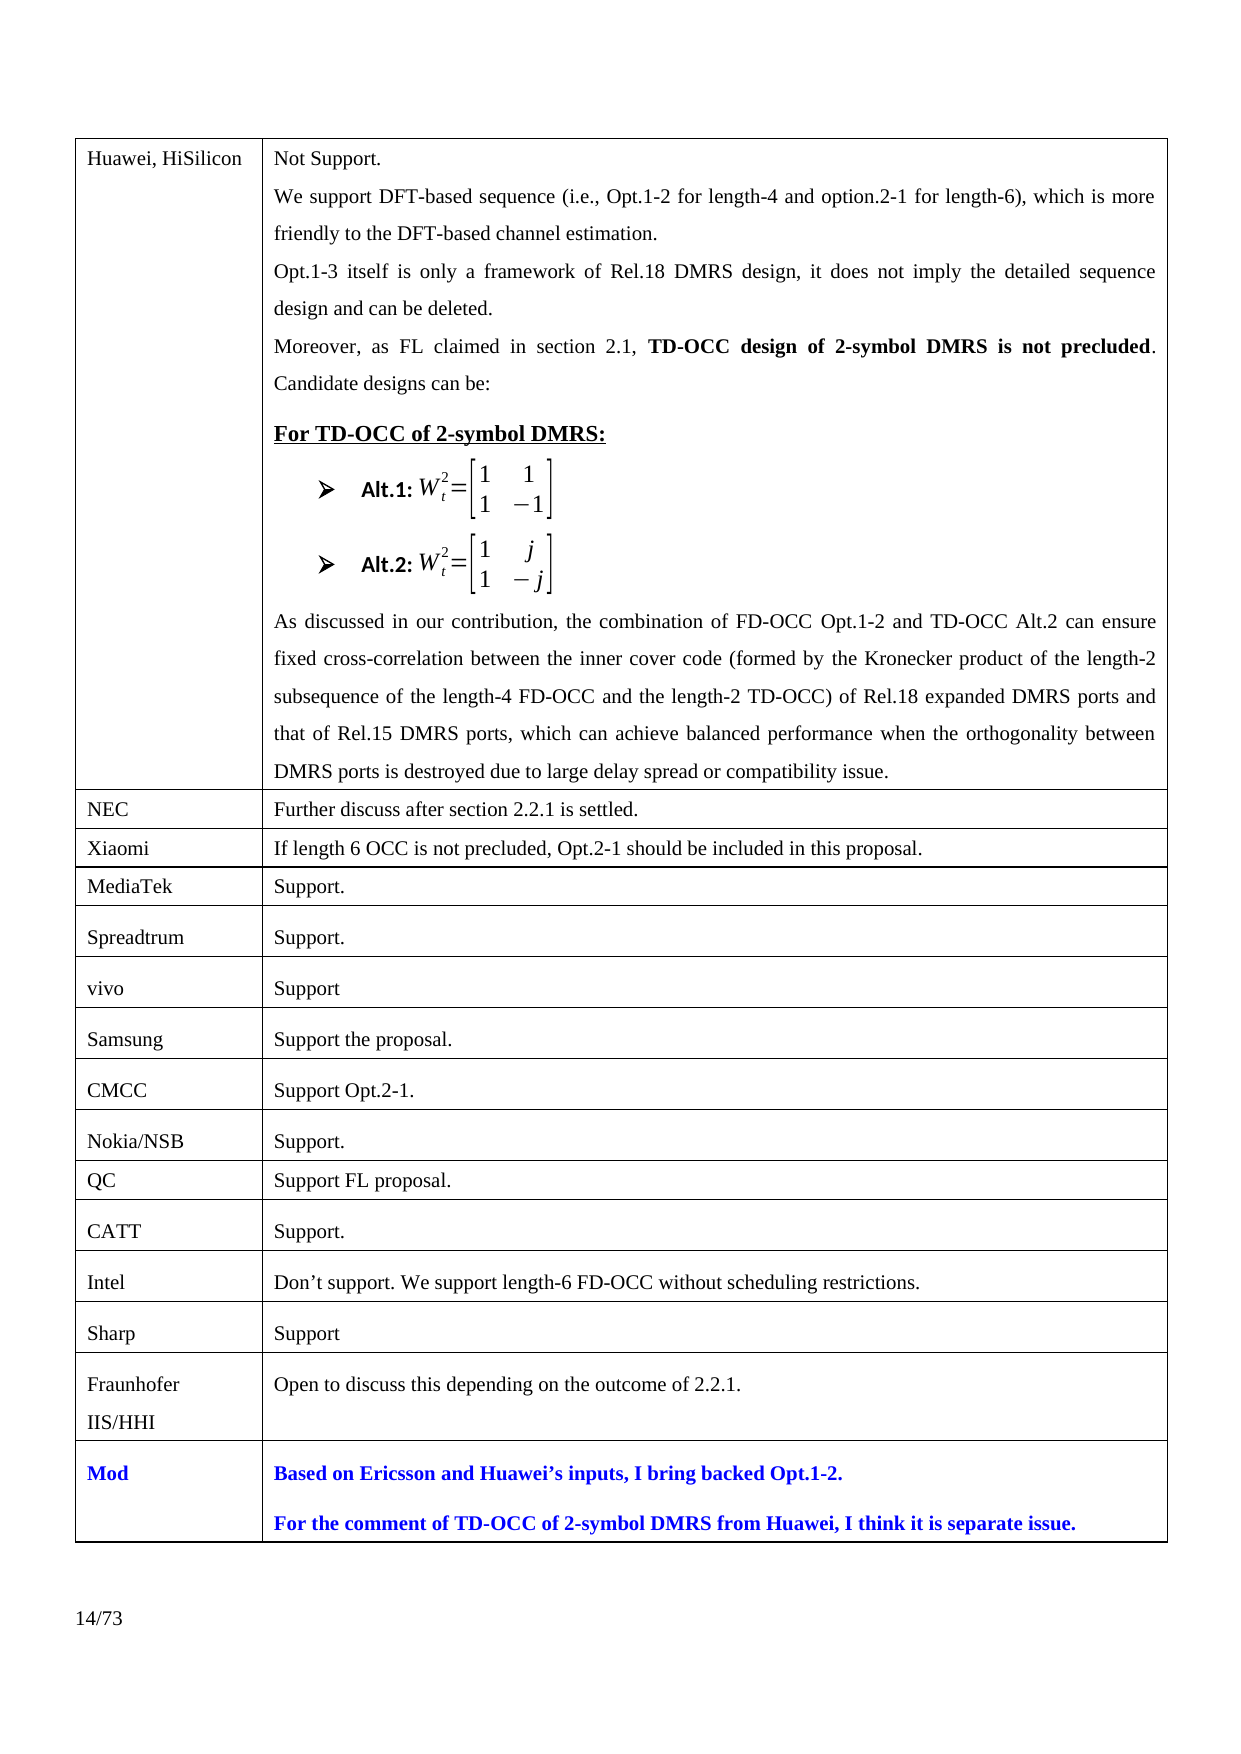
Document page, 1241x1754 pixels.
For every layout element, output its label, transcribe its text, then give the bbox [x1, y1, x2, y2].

table_cell Nokia/NSB [76, 1110, 262, 1160]
table_cell Support. [263, 906, 1167, 956]
table_cell Open to discuss this depending on the outcome of 2.2.1. [263, 1353, 1167, 1440]
table_cell Sharp [76, 1302, 262, 1352]
table_cell Don’t support. We support length-6 FD-OCC without scheduling restrictions. [263, 1251, 1167, 1301]
table_cell CATT [76, 1200, 262, 1250]
table_cell Support. [263, 1200, 1167, 1250]
table_cell Support the proposal. [263, 1008, 1167, 1058]
table_cell Intel [76, 1251, 262, 1301]
table_cell Fraunhofer IIS/HHI [76, 1353, 262, 1440]
table_cell Spreadtrum [76, 906, 262, 956]
table_cell Mod [76, 1441, 262, 1541]
table_cell Support FL proposal. [263, 1161, 1167, 1199]
table_cell Further discuss after section 2.2.1 is settled. [263, 790, 1167, 828]
table_cell NEC [76, 790, 262, 828]
table_cell Support Opt.2-1. [263, 1059, 1167, 1109]
table_cell QC [76, 1161, 262, 1199]
table_cell MediaTek [76, 868, 262, 905]
table_cell Support. [263, 868, 1167, 905]
table_cell Based on Ericsson and Huawei’s inputs, I bring backed Opt.1-2. For the comment of TD-OCC of 2-symbol DMRS from Huawei, I think it is separate issue. [263, 1441, 1167, 1541]
table_cell CMCC [76, 1059, 262, 1109]
table_cell vivo [76, 957, 262, 1007]
table_cell Not Support. We support DFT-based sequence (i.e., Opt.1-2 for length-4 and option.2-1 for length-6), which is more friendly to the DFT-based channel estimation. Opt.1-3 itself is only a framework of Rel.18 DMRS design, it does not imply the detailed sequence design and can be deleted. Moreover, as FL claimed in section 2.1, TD-OCC design of 2-symbol DMRS is not precluded. Candidate designs can be: For TD-OCC of 2-symbol DMRS: Alt.1: Alt.2: As discussed in our contribution, the combination of FD-OCC Opt.1-2 and TD-OCC Alt.2 can ensure fixed cross-correlation between the inner cover code (formed by the Kronecker product of the length-2 subsequence of the length-4 FD-OCC and the length-2 TD-OCC) of Rel.18 expanded DMRS ports and that of Rel.15 DMRS ports, which can achieve balanced performance when the orthogonality between DMRS ports is destroyed due to large delay spread or compatibility issue. [263, 139, 1167, 789]
table_cell Samsung [76, 1008, 262, 1058]
table_cell Support. [263, 1110, 1167, 1160]
table_cell Huawei, HiSilicon [76, 139, 262, 789]
table_cell Support [263, 957, 1167, 1007]
table_cell Support [263, 1302, 1167, 1352]
table_cell If length 6 OCC is not precluded, Opt.2-1 should be included in this proposal. [263, 829, 1167, 866]
table_cell Xiaomi [76, 829, 262, 866]
